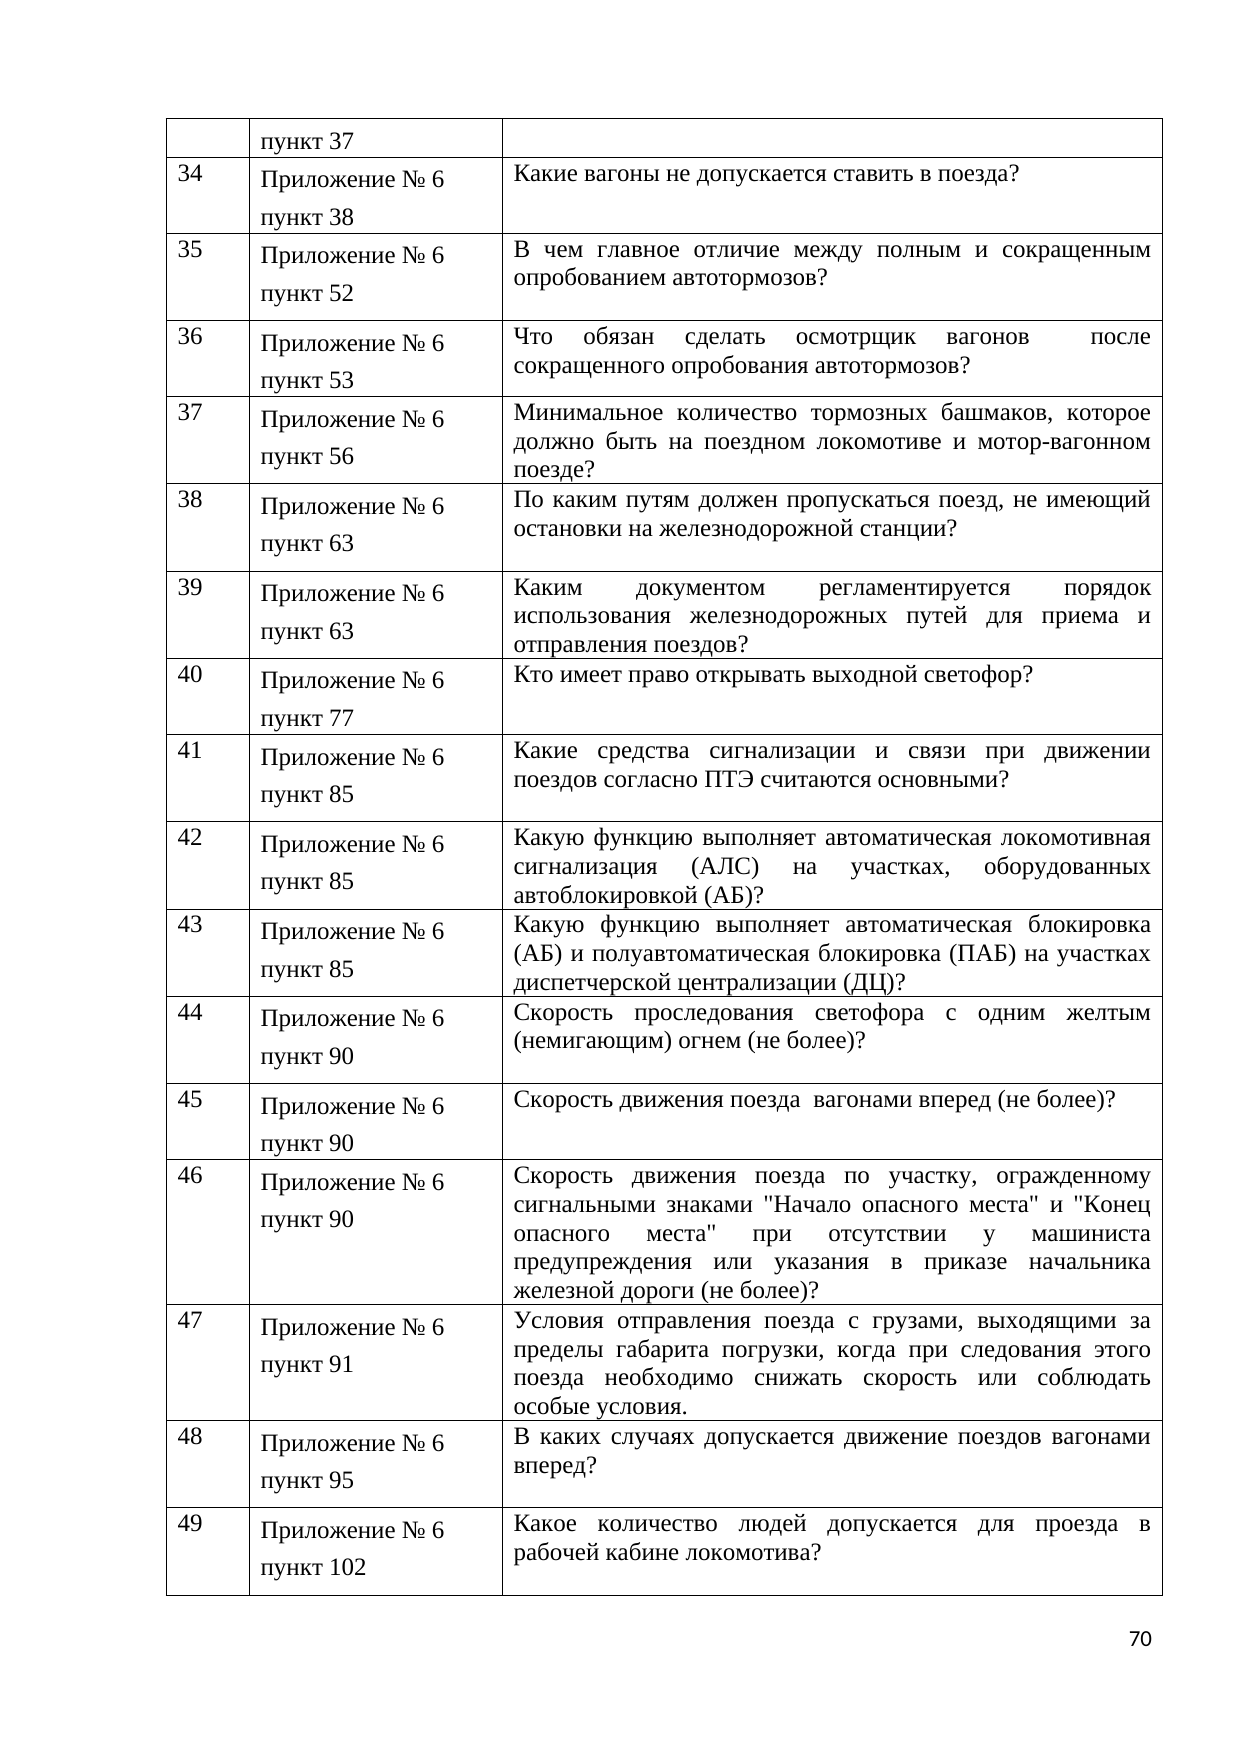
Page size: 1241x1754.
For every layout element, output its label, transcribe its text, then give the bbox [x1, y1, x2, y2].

table_cell Приложение № 6 пункт 63 [250, 484, 502, 571]
table_cell Скорость движения поезда по участку, огражденному сигнальными знаками "Начало опасного места" и "Конец опасного места" при отсутствии у машиниста предупреждения или указания в приказе начальника железной дороги (не более)? [503, 1160, 1162, 1304]
table_cell Приложение № 6 пункт 85 [250, 822, 502, 908]
table_cell 46 [167, 1160, 249, 1304]
table_cell Какие вагоны не допускается ставить в поезда? [503, 158, 1162, 233]
table_cell 42 [167, 822, 249, 908]
table_cell 45 [167, 1084, 249, 1159]
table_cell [250, 119, 502, 157]
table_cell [503, 119, 1162, 157]
table_cell Приложение № 6 пункт 95 [250, 1421, 502, 1507]
table_cell По каким путям должен пропускаться поезд, не имеющий остановки на железнодорожной станции? [503, 484, 1162, 571]
table_cell В чем главное отличие между полным и сокращенным опробованием автотормозов? [503, 234, 1162, 320]
table_cell 36 [167, 321, 249, 396]
table_cell Приложение № 6 пункт 63 [250, 572, 502, 658]
table_cell 47 [167, 1305, 249, 1420]
table_cell Приложение № 6 пункт 90 [250, 1084, 502, 1159]
table_cell Приложение № 6 пункт 91 [250, 1305, 502, 1420]
table_cell Приложение № 6 пункт 85 [250, 735, 502, 821]
table_cell Что обязан сделать осмотрщик вагонов после сокращенного опробования автотормозов? [503, 321, 1162, 396]
table_cell Какую функцию выполняет автоматическая блокировка (АБ) и полуавтоматическая блокировка (ПАБ) на участках диспетчерской централизации (ДЦ)? [503, 910, 1162, 996]
table_cell 40 [167, 659, 249, 734]
table_cell Какое количество людей допускается для проезда в рабочей кабине локомотива? [503, 1508, 1162, 1594]
table_cell Какие средства сигнализации и связи при движении поездов согласно ПТЭ считаются основными? [503, 735, 1162, 821]
table_cell Приложение № 6 пункт 38 [250, 158, 502, 233]
table_cell Кто имеет право открывать выходной светофор? [503, 659, 1162, 734]
table_cell Минимальное количество тормозных башмаков, которое должно быть на поездном локомотиве и мотор-вагонном поезде? [503, 397, 1162, 483]
table_cell Каким документом регламентируется порядок использования железнодорожных путей для приема и отправления поездов? [503, 572, 1162, 658]
table_cell Приложение № 6 пункт 102 [250, 1508, 502, 1594]
table_cell 48 [167, 1421, 249, 1507]
table_cell Условия отправления поезда с грузами, выходящими за пределы габарита погрузки, когда при следования этого поезда необходимо снижать скорость или соблюдать особые условия. [503, 1305, 1162, 1420]
table_cell Приложение № 6 пункт 52 [250, 234, 502, 320]
table_cell 38 [167, 484, 249, 571]
table_cell Приложение № 6 пункт 77 [250, 659, 502, 734]
table_cell 43 [167, 910, 249, 996]
table_cell Какую функцию выполняет автоматическая локомотивная сигнализация (АЛС) на участках, оборудованных автоблокировкой (АБ)? [503, 822, 1162, 908]
table_cell Приложение № 6 пункт 56 [250, 397, 502, 483]
table_cell 35 [167, 234, 249, 320]
table_cell В каких случаях допускается движение поездов вагонами вперед? [503, 1421, 1162, 1507]
table_cell Приложение № 6 пункт 90 [250, 997, 502, 1083]
table_cell Скорость движения поезда вагонами вперед (не более)? [503, 1084, 1162, 1159]
table_cell Приложение № 6 пункт 85 [250, 910, 502, 996]
table_cell 34 [167, 158, 249, 233]
table_cell 44 [167, 997, 249, 1083]
table_cell 39 [167, 572, 249, 658]
table_cell Приложение № 6 пункт 53 [250, 321, 502, 396]
table_cell Скорость проследования светофора с одним желтым (немигающим) огнем (не более)? [503, 997, 1162, 1083]
table_cell Приложение № 6 пункт 90 [250, 1160, 502, 1304]
table_cell 33 [167, 119, 249, 157]
table_cell 37 [167, 397, 249, 483]
table_cell 49 [167, 1508, 249, 1594]
table_cell 41 [167, 735, 249, 821]
